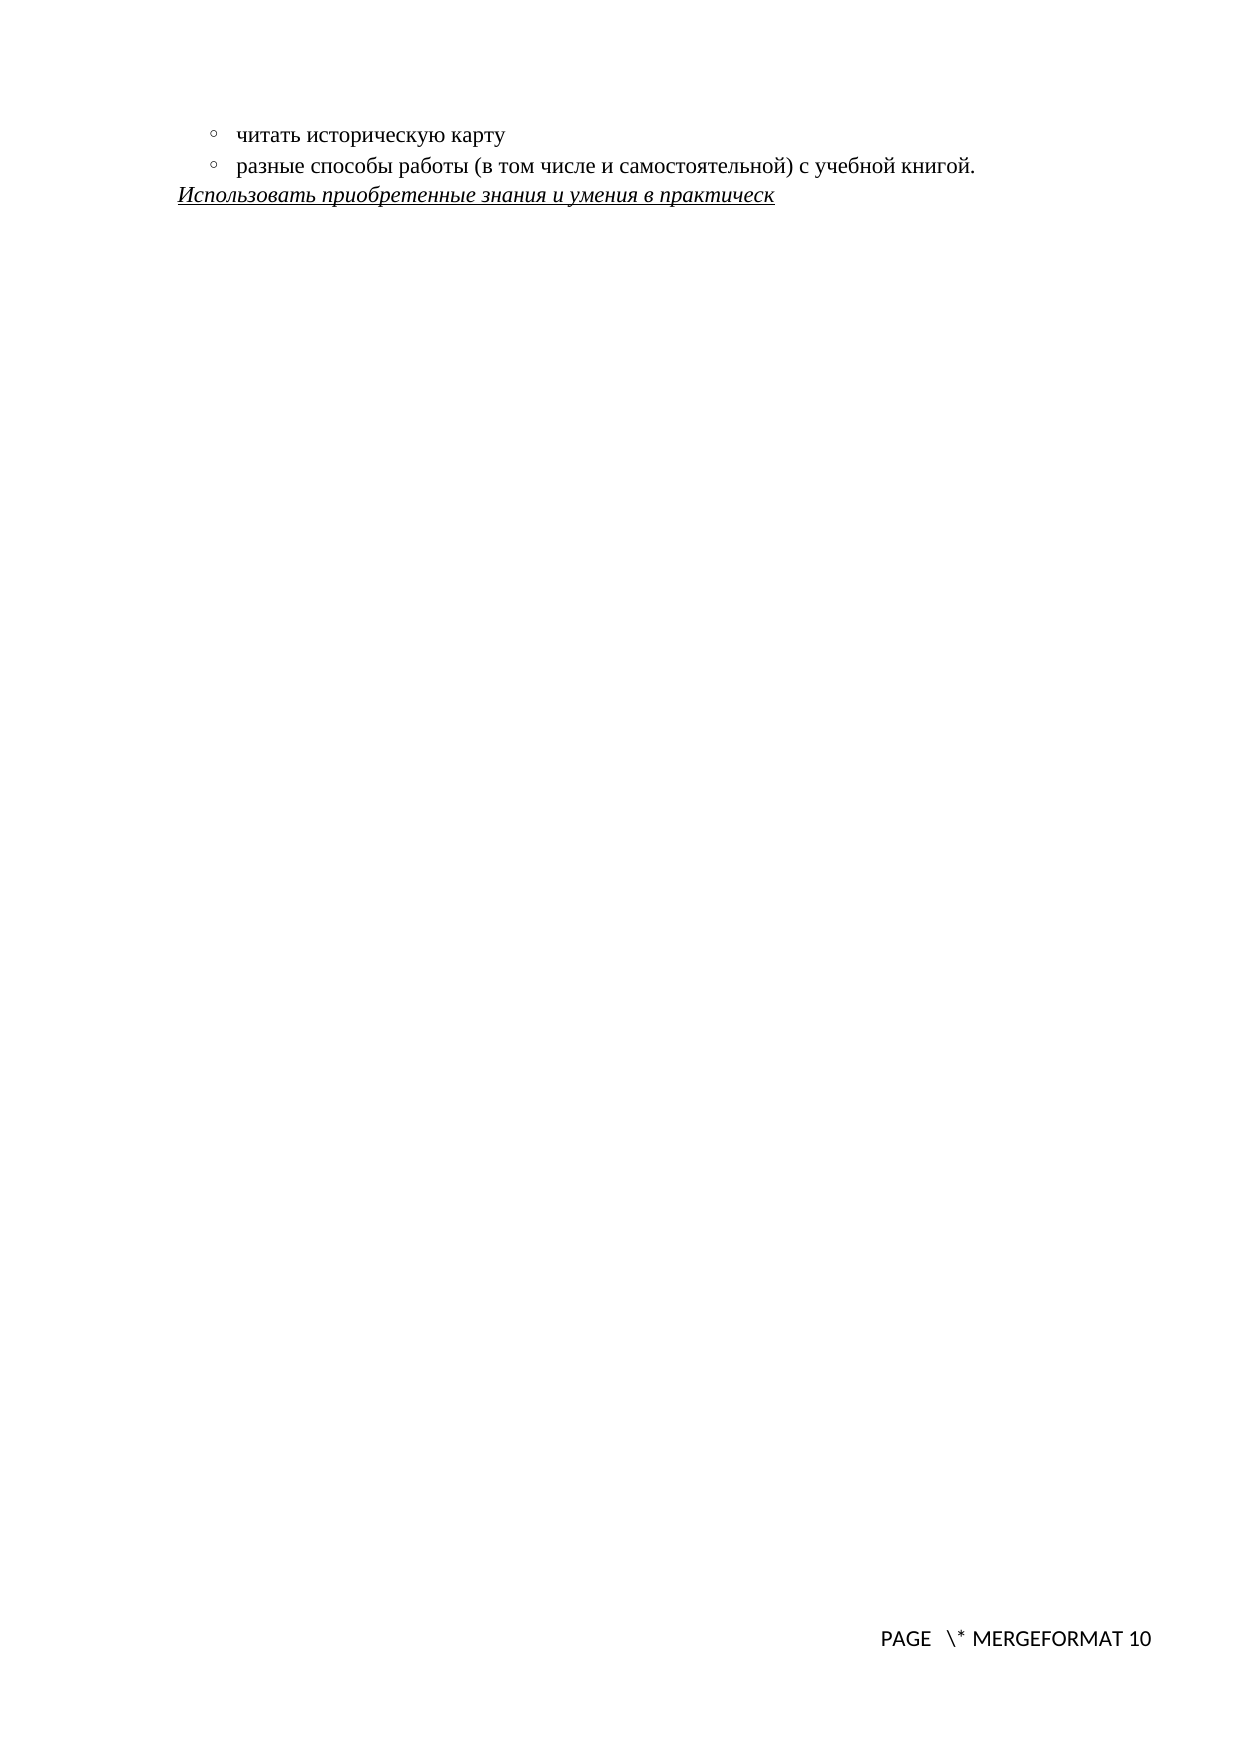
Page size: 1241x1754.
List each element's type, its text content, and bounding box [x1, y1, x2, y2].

text Использовать приобретенные знания и умения в практическ [177, 181, 1152, 207]
list читать историческую карту [177, 118, 1152, 149]
list разные способы работы (в том числе и самостоятельной) с учебной книгой. [177, 149, 1152, 181]
